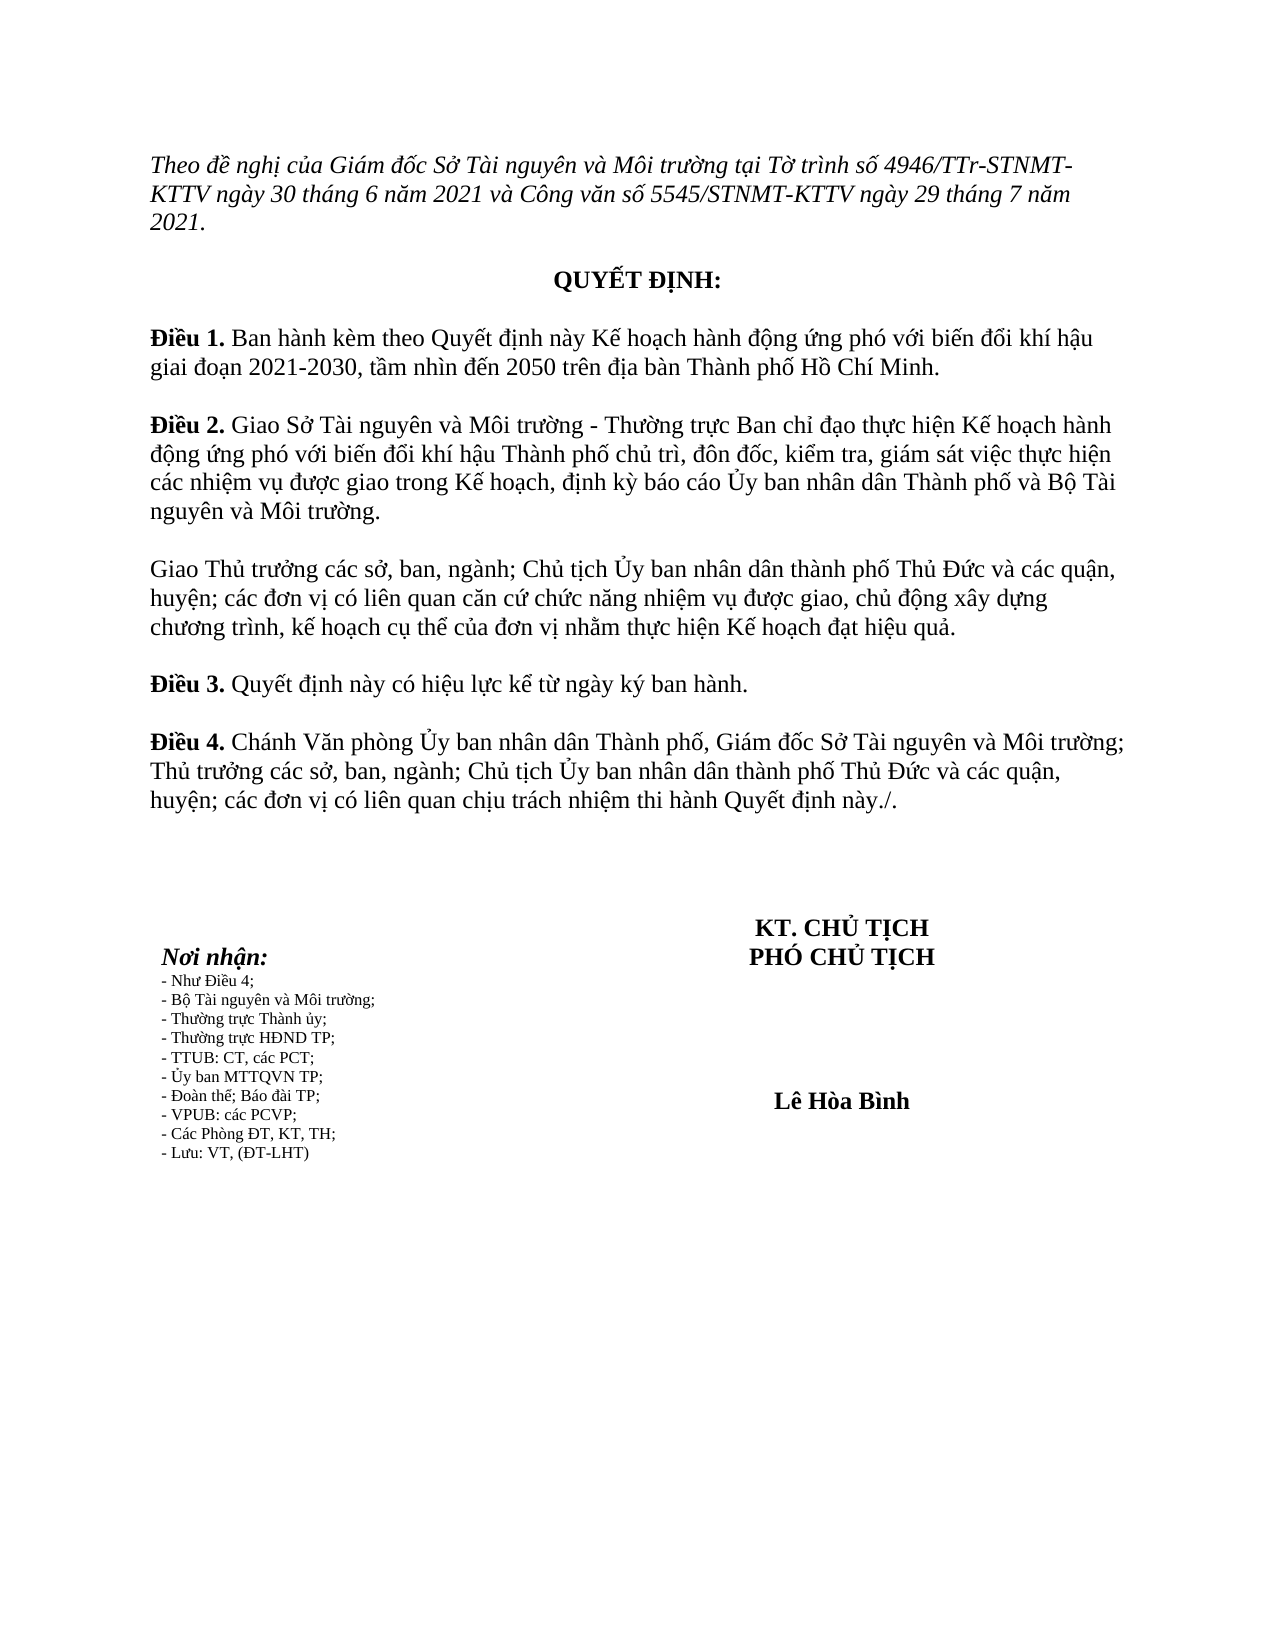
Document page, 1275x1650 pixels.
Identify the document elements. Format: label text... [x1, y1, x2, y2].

text Theo đề nghị của Giám đốc Sở Tài nguyên và Môi trường tại Tờ trình số 4946/TTr-STNMT-KTTV ngày 30 tháng 6 năm 2021 và Công văn số 5545/STNMT-KTTV ngày 29 tháng 7 năm 2021. [150, 150, 1125, 236]
text Giao Thủ trưởng các sở, ban, ngành; Chủ tịch Ủy ban nhân dân thành phố Thủ Đức và các quận, huyện; các đơn vị có liên quan căn cứ chức năng nhiệm vụ được giao, chủ động xây dựng chương trình, kế hoạch cụ thể của đơn vị nhằm thực hiện Kế hoạch đạt hiệu quả. [150, 554, 1125, 640]
table_header KT. CHỦ TỊCH PHÓ CHỦ TỊCH Lê Hòa Bình [611, 901, 1072, 1162]
text Điều 4. Chánh Văn phòng Ủy ban nhân dân Thành phố, Giám đốc Sở Tài nguyên và Môi trường; Thủ trưởng các sở, ban, ngành; Chủ tịch Ủy ban nhân dân thành phố Thủ Đức và các quận, huyện; các đơn vị có liên quan chịu trách nhiệm thi hành Quyết định này./. [150, 727, 1125, 814]
text Điều 3. Quyết định này có hiệu lực kể từ ngày ký ban hành. [150, 669, 1125, 698]
text Điều 2. Giao Sở Tài nguyên và Môi trường - Thường trực Ban chỉ đạo thực hiện Kế hoạch hành động ứng phó với biến đổi khí hậu Thành phố chủ trì, đôn đốc, kiểm tra, giám sát việc thực hiện các nhiệm vụ được giao trong Kế hoạch, định kỳ báo cáo Ủy ban nhân dân Thành phố và Bộ Tài nguyên và Môi trường. [150, 410, 1125, 525]
text Điều 1. Ban hành kèm theo Quyết định này Kế hoạch hành động ứng phó với biến đổi khí hậu giai đoạn 2021-2030, tầm nhìn đến 2050 trên địa bàn Thành phố Hồ Chí Minh. [150, 323, 1125, 381]
table_header Nơi nhận: - Như Điều 4; - Bộ Tài nguyên và Môi trường; - Thường trực Thành ủy; - Thường trực HĐND TP; - TTUB: CT, các PCT; - Ủy ban MTTQVN TP; - Đoàn thể; Báo đài TP; - VPUB: các PCVP; - Các Phòng ĐT, KT, TH; - Lưu: VT, (ĐT-LHT) [150, 901, 611, 1162]
text QUYẾT ĐỊNH: [150, 265, 1125, 294]
